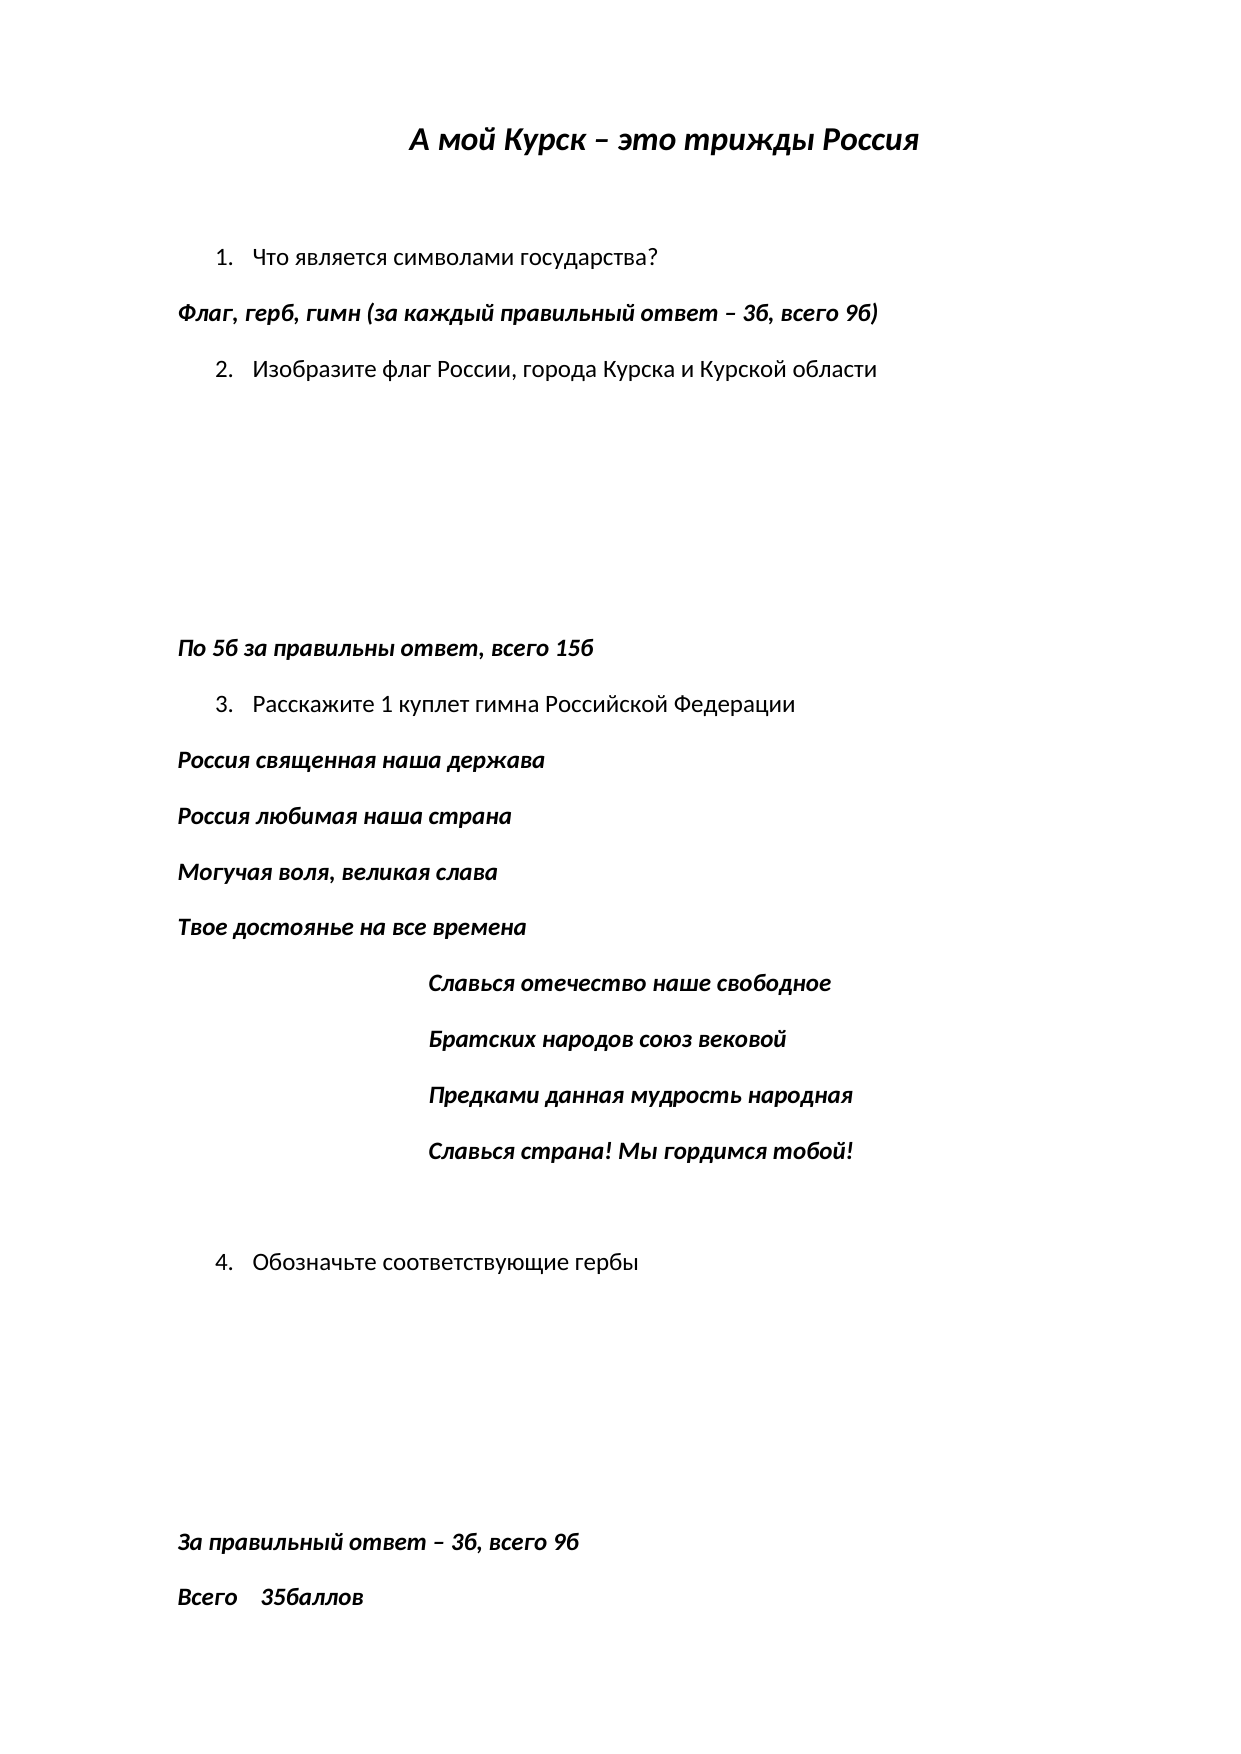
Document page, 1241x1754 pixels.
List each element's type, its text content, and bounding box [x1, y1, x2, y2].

text А мой Курск – это трижды Россия [177, 118, 1152, 159]
text Всего 35баллов [177, 1582, 1152, 1612]
text Братских народов союз вековой [177, 1023, 1152, 1054]
list Расскажите 1 куплет гимна Российской Федерации [215, 688, 1152, 719]
text По 5б за правильны ответ, всего 15б [177, 632, 1152, 663]
text Славься отечество наше свободное [177, 967, 1152, 998]
list Обозначьте соответствующие гербы [215, 1247, 1152, 1277]
text Россия священная наша держава [177, 744, 1152, 774]
text Россия любимая наша страна [177, 800, 1152, 830]
text За правильный ответ – 3б, всего 9б [177, 1526, 1152, 1556]
text Могучая воля, великая слава [177, 856, 1152, 886]
text Флаг, герб, гимн (за каждый правильный ответ – 3б, всего 9б) [177, 297, 1152, 328]
list Что является символами государства? [215, 242, 1152, 272]
text Предками данная мудрость народная [177, 1079, 1152, 1109]
text Славься страна! Мы гордимся тобой! [177, 1135, 1152, 1165]
text Твое достоянье на все времена [177, 912, 1152, 942]
list Изобразите флаг России, города Курска и Курской области [215, 353, 1152, 384]
